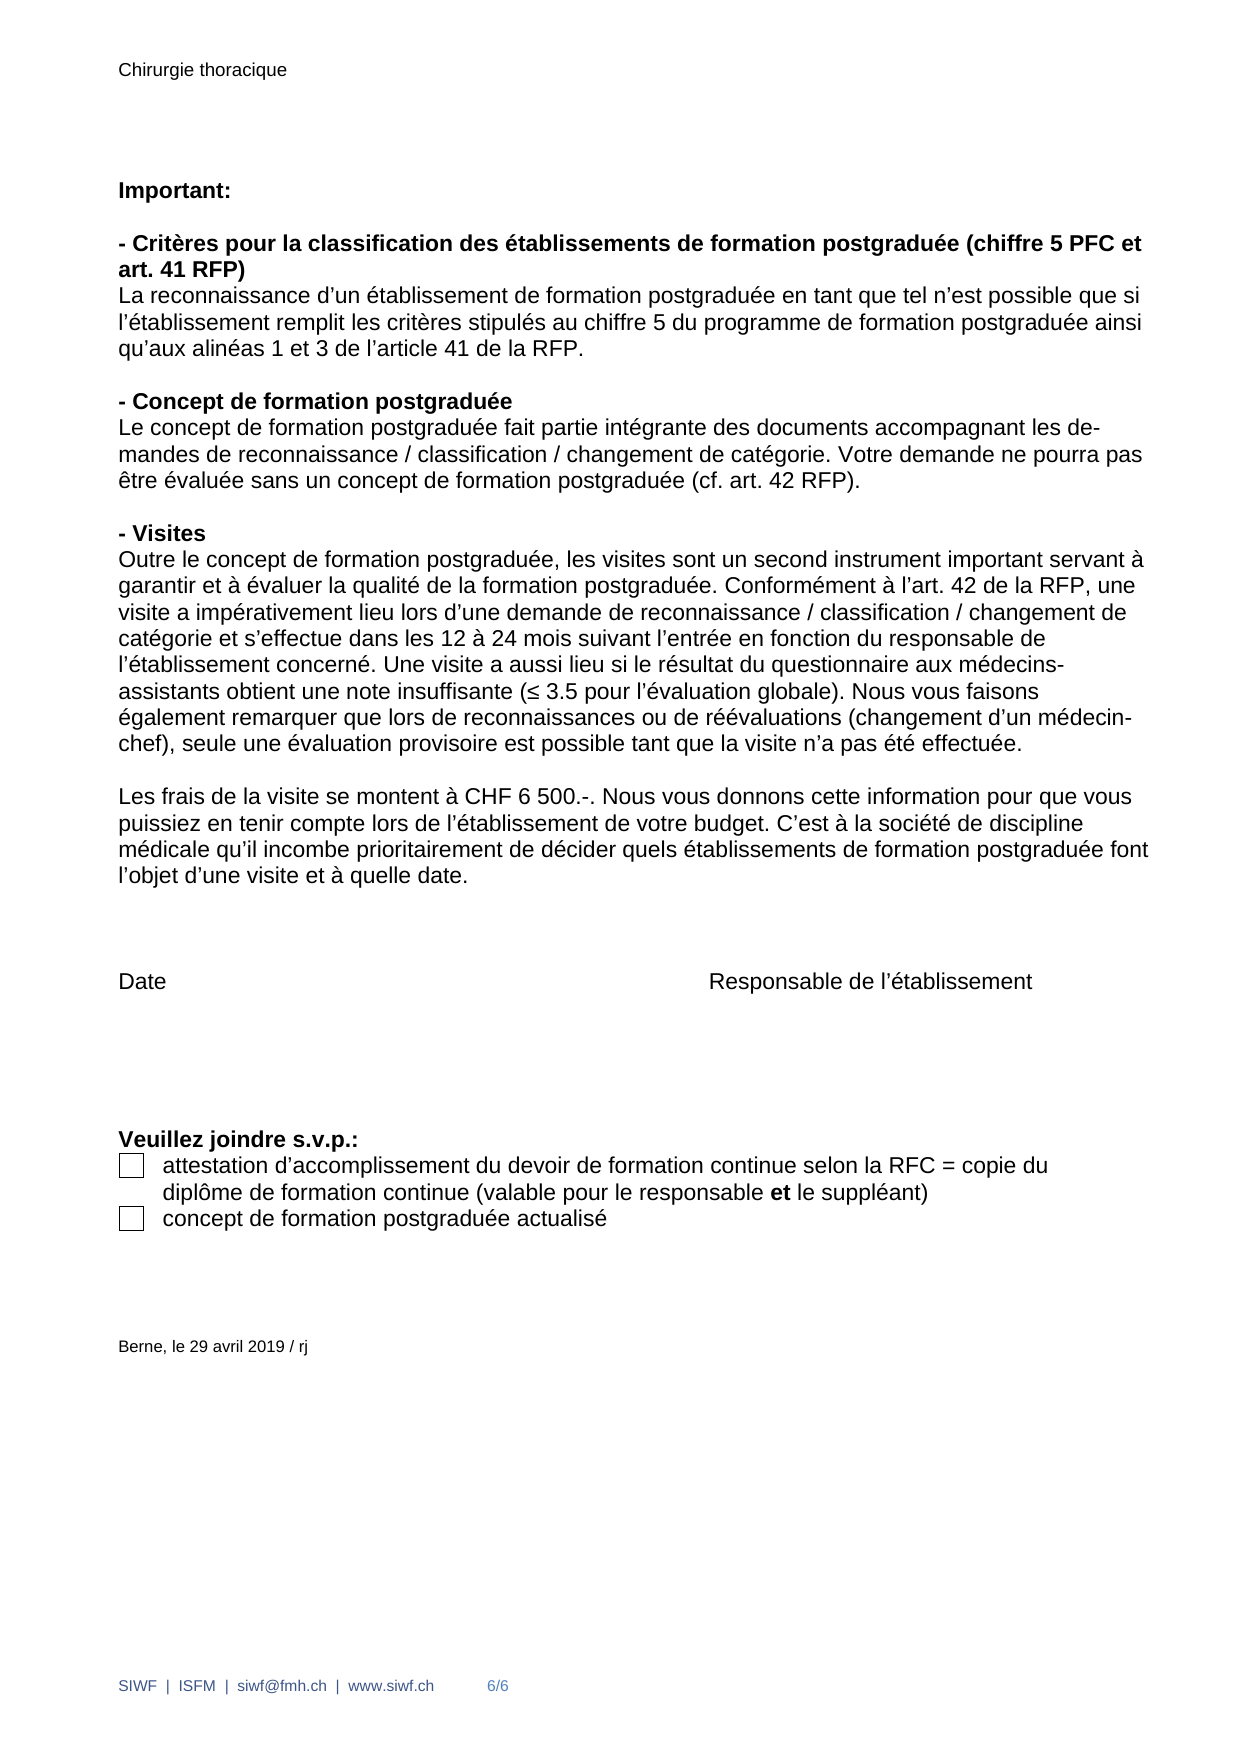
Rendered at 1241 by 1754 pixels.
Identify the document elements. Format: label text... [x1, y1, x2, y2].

text Veuillez joindre s.v.p.: [118, 1126, 1152, 1152]
text Outre le concept de formation postgraduée, les visites sont un second instrument important servant à garantir et à évaluer la qualité de la formation postgraduée. Conformément à l’art. 42 de la RFP, une visite a impérativement lieu lors d’une demande de reconnaissance / classification / changement de catégorie et s’effectue dans les 12 à 24 mois suivant l’entrée en fonction du responsable de l’établissement concerné. Une visite a aussi lieu si le résultat du questionnaire aux médecins-assistants obtient une note insuffisante (≤ 3.5 pour l’évaluation globale). Nous vous faisons également remarquer que lors de reconnaissances ou de réévaluations (changement d’un médecin-chef), seule une évaluation provisoire est possible tant que la visite n’a pas été effectuée. [118, 546, 1152, 757]
text diplôme de formation continue (valable pour le responsable et le suppléant) [118, 1178, 1152, 1205]
text - Critères pour la classification des établissements de formation postgraduée (chiffre 5 PFC et art. 41 RFP) [118, 230, 1152, 282]
text Les frais de la visite se montent à CHF 6 500.-. Nous vous donnons cette information pour que vous puissiez en tenir compte lors de l’établissement de votre budget. C’est à la société de discipline médicale qu’il incombe prioritairement de décider quels établissements de formation postgraduée font l’objet d’une visite et à quelle date. [118, 783, 1152, 888]
text concept de formation postgraduée actualisé [118, 1205, 1152, 1231]
text Berne, le 29 avril 2019 / rj [118, 1337, 1152, 1356]
text - Concept de formation postgraduée [118, 388, 1152, 414]
text Important: [118, 177, 1152, 203]
text - Visites [118, 519, 1152, 546]
text Date Responsable de l’établissement [118, 968, 1152, 994]
text Le concept de formation postgraduée fait partie intégrante des documents accompagnant les demandes de reconnaissance / classification / changement de catégorie. Votre demande ne pourra pas être évaluée sans un concept de formation postgraduée (cf. art. 42 RFP). [118, 414, 1152, 493]
text La reconnaissance d’un établissement de formation postgraduée en tant que tel n’est possible que si l’établissement remplit les critères stipulés au chiffre 5 du programme de formation postgraduée ainsi qu’aux alinéas 1 et 3 de l’article 41 de la RFP. [118, 282, 1152, 361]
text attestation d’accomplissement du devoir de formation continue selon la RFC = copie du [118, 1152, 1152, 1178]
